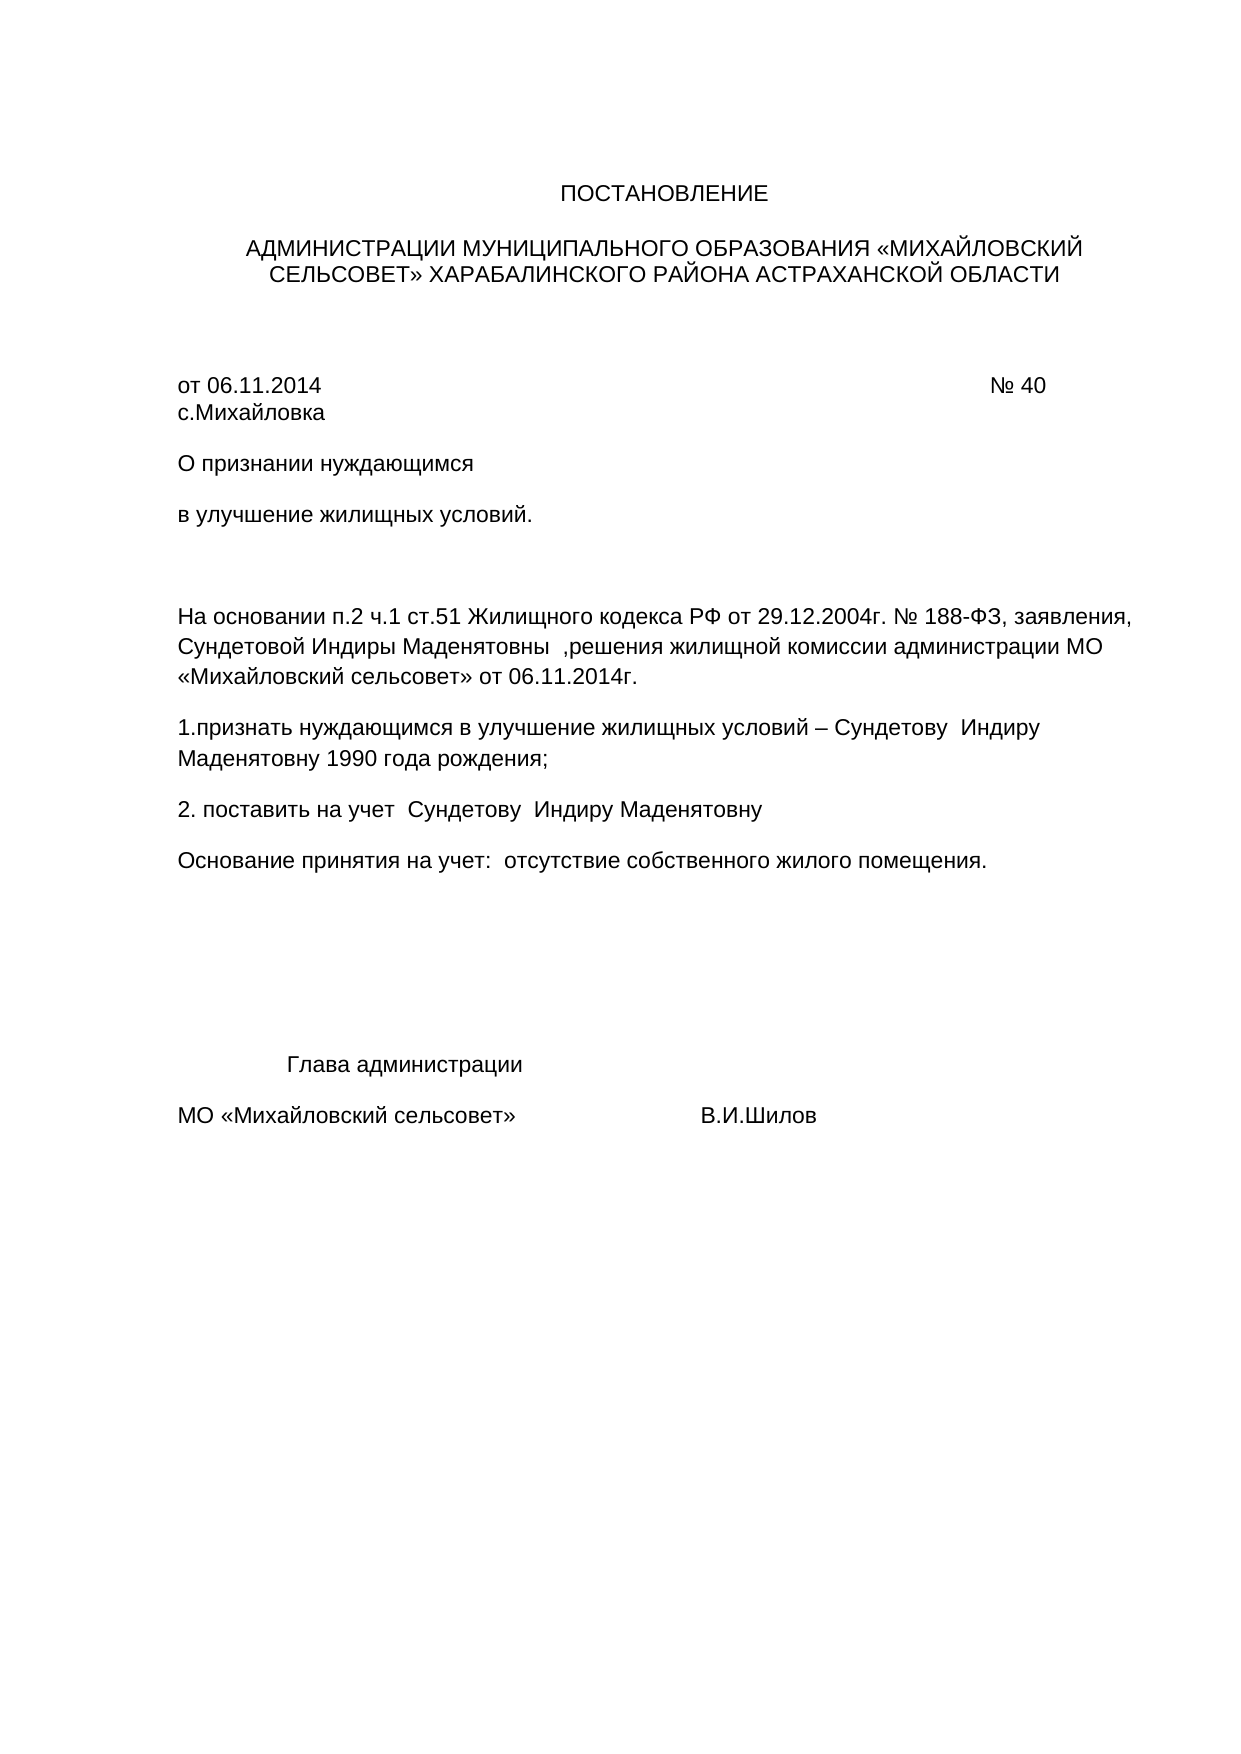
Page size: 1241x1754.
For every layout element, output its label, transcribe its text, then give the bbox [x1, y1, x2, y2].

text 2. поставить на учет Сундетову Индиру Маденятовну [177, 796, 1152, 822]
text 1.признать нуждающимся в улучшение жилищных условий – Сундетову Индиру Маденятовну 1990 года рождения; [177, 714, 1152, 771]
text в улучшение жилищных условий. [177, 501, 1152, 527]
text Основание принятия на учет: отсутствие собственного жилого помещения. [177, 847, 1152, 873]
text от 06.11.2014 № 40 [177, 372, 1152, 399]
text Глава администрации [177, 1051, 1152, 1077]
text с.Михайловка [177, 399, 1152, 425]
text О признании нуждающимся [177, 450, 1152, 476]
text АДМИНИСТРАЦИИ МУНИЦИПАЛЬНОГО ОБРАЗОВАНИЯ «МИХАЙЛОВСКИЙ СЕЛЬСОВЕТ» ХАРАБАЛИНСКОГО РАЙОНА АСТРАХАНСКОЙ ОБЛАСТИ [177, 235, 1152, 288]
text На основании п.2 ч.1 ст.51 Жилищного кодекса РФ от 29.12.2004г. № 188-ФЗ, заявления, Сундетовой Индиры Маденятовны ,решения жилищной комиссии администрации МО «Михайловский сельсовет» от 06.11.2014г. [177, 603, 1152, 690]
text МО «Михайловский сельсовет» В.И.Шилов [177, 1102, 1152, 1128]
text ПОСТАНОВЛЕНИЕ [177, 179, 1152, 206]
